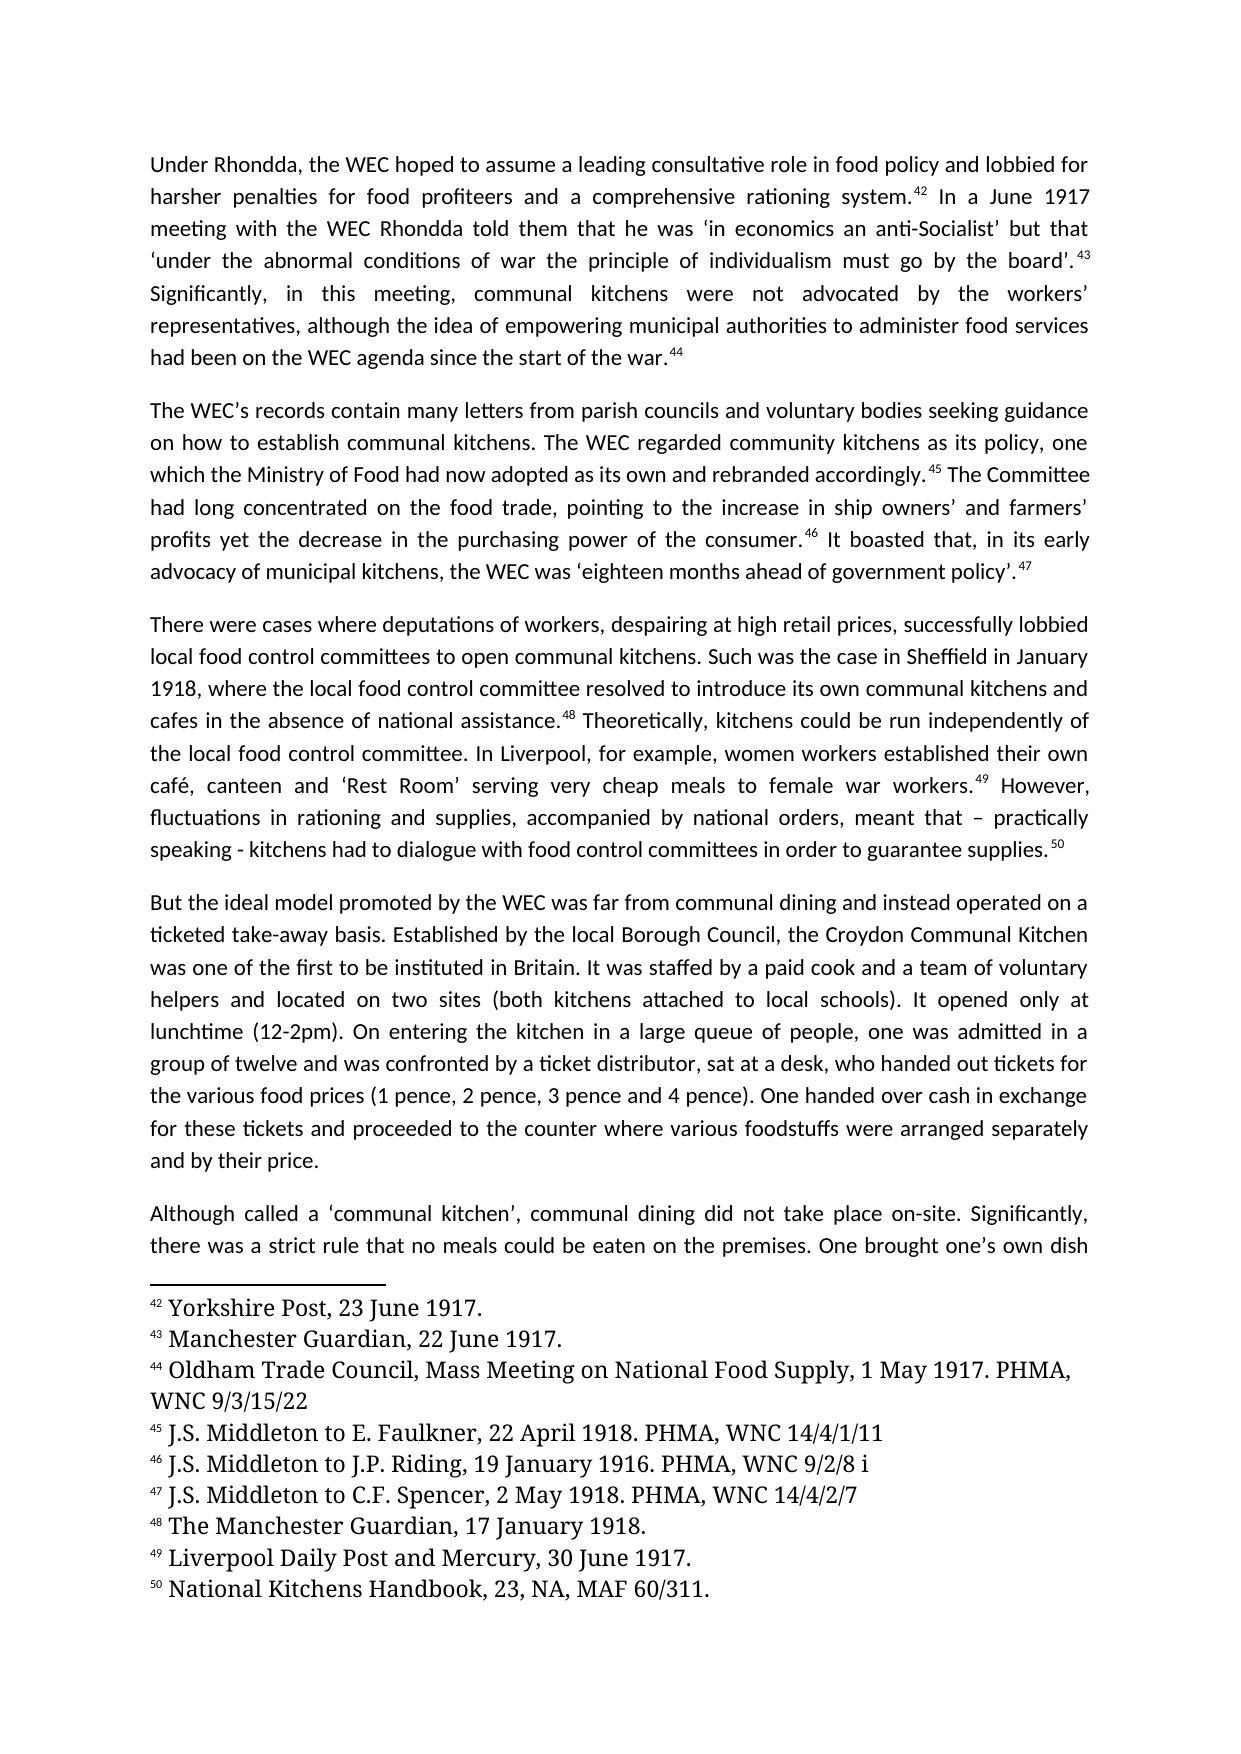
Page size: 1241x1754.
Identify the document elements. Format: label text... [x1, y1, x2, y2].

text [150, 1199, 1090, 1259]
text There were cases where deputations of workers, despairing at high retail prices, successfully lobbied local food control committees to open communal kitchens. Such was the case in Sheffield in January 1918, where the local food control committee resolved to introduce its own communal kitchens and cafes in the absence of national assistance. Theoretically, kitchens could be run independently of the local food control committee. In Liverpool, for example, women workers established their own café, canteen and ‘Rest Room’ serving very cheap meals to female war workers. However, fluctuations in rationing and supplies, accompanied by national orders, meant that – practically speaking - kitchens had to dialogue with food control committees in order to guarantee supplies. [150, 610, 1090, 863]
text The WEC’s records contain many letters from parish councils and voluntary bodies seeking guidance on how to establish communal kitchens. The WEC regarded community kitchens as its policy, one which the Ministry of Food had now adopted as its own and rebranded accordingly. The Committee had long concentrated on the food trade, pointing to the increase in ship owners’ and farmers’ profits yet the decrease in the purchasing power of the consumer. It boasted that, in its early advocacy of municipal kitchens, the WEC was ‘eighteen months ahead of government policy’. [150, 396, 1090, 585]
text Under Rhondda, the WEC hoped to assume a leading consultative role in food policy and lobbied for harsher penalties for food profiteers and a comprehensive rationing system. In a June 1917 meeting with the WEC Rhondda told them that he was ‘in economics an anti-Socialist’ but that ‘under the abnormal conditions of war the principle of individualism must go by the board’. Significantly, in this meeting, communal kitchens were not advocated by the workers’ representatives, although the idea of empowering municipal authorities to administer food services had been on the WEC agenda since the start of the war. [150, 150, 1090, 371]
text But the ideal model promoted by the WEC was far from communal dining and instead operated on a ticketed take-away basis. Established by the local Borough Council, the Croydon Communal Kitchen was one of the first to be instituted in Britain. It was staffed by a paid cook and a team of voluntary helpers and located on two sites (both kitchens attached to local schools). It opened only at lunchtime (12-2pm). On entering the kitchen in a large queue of people, one was admitted in a group of twelve and was confronted by a ticket distributor, sat at a desk, who handed out tickets for the various food prices (1 pence, 2 pence, 3 pence and 4 pence). One handed over cash in exchange for these tickets and proceeded to the counter where various foodstuffs were arranged separately and by their price. [150, 888, 1090, 1174]
